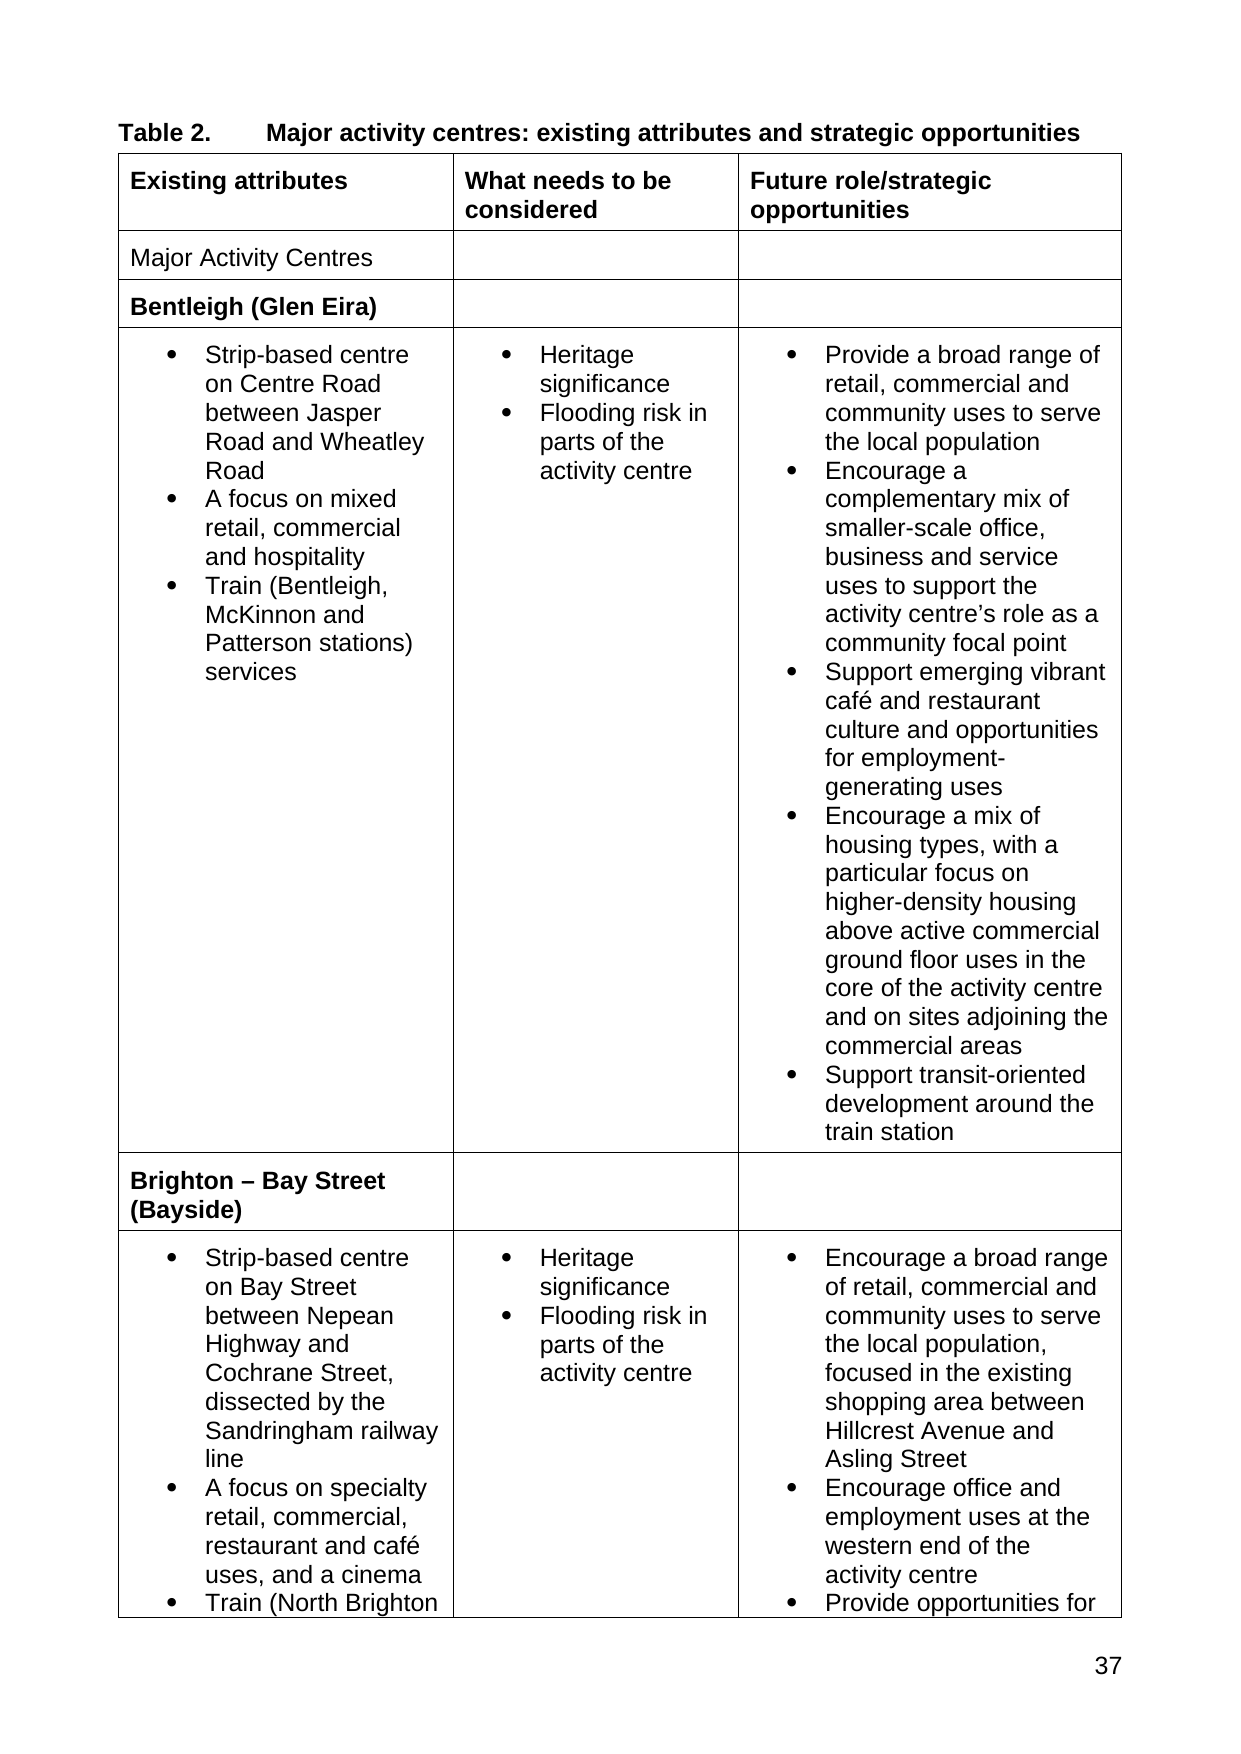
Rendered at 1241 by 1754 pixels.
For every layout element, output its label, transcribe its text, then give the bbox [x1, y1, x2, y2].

table_cell Brighton – Bay Street (Bayside) [119, 1153, 453, 1229]
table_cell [119, 1231, 453, 1617]
table_cell Bentleigh (Glen Eira) [119, 280, 453, 327]
table_header Future role/strategic opportunities [739, 154, 1121, 230]
table_cell Strip-based centre on Centre Road between Jasper Road and Wheatley Road A focus on mixed retail, commercial and hospitality Train (Bentleigh, McKinnon and Patterson stations) services [119, 328, 453, 1152]
table_header What needs to be considered [454, 154, 738, 230]
table_cell [739, 280, 1121, 327]
table_header Existing attributes [119, 154, 453, 230]
subtitle Major activity centres: existing attributes and strategic opportunities [118, 118, 1122, 147]
table_cell [739, 231, 1121, 278]
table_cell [739, 1231, 1121, 1617]
table_cell Provide a broad range of retail, commercial and community uses to serve the local population Encourage a complementary mix of smaller-scale office, business and service uses to support the activity centre’s role as a community focal point Support emerging vibrant café and restaurant culture and opportunities for employment-generating uses Encourage a mix of housing types, with a particular focus on higher-density housing above active commercial ground floor uses in the core of the activity centre and on sites adjoining the commercial areas Support transit-oriented development around the train station [739, 328, 1121, 1152]
table_cell [454, 280, 738, 327]
table_cell [454, 1153, 738, 1229]
table_cell [454, 231, 738, 278]
table_cell Major Activity Centres [119, 231, 453, 278]
table_cell Heritage significance Flooding risk in parts of the activity centre [454, 328, 738, 1152]
table_cell [739, 1153, 1121, 1229]
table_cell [454, 1231, 738, 1617]
